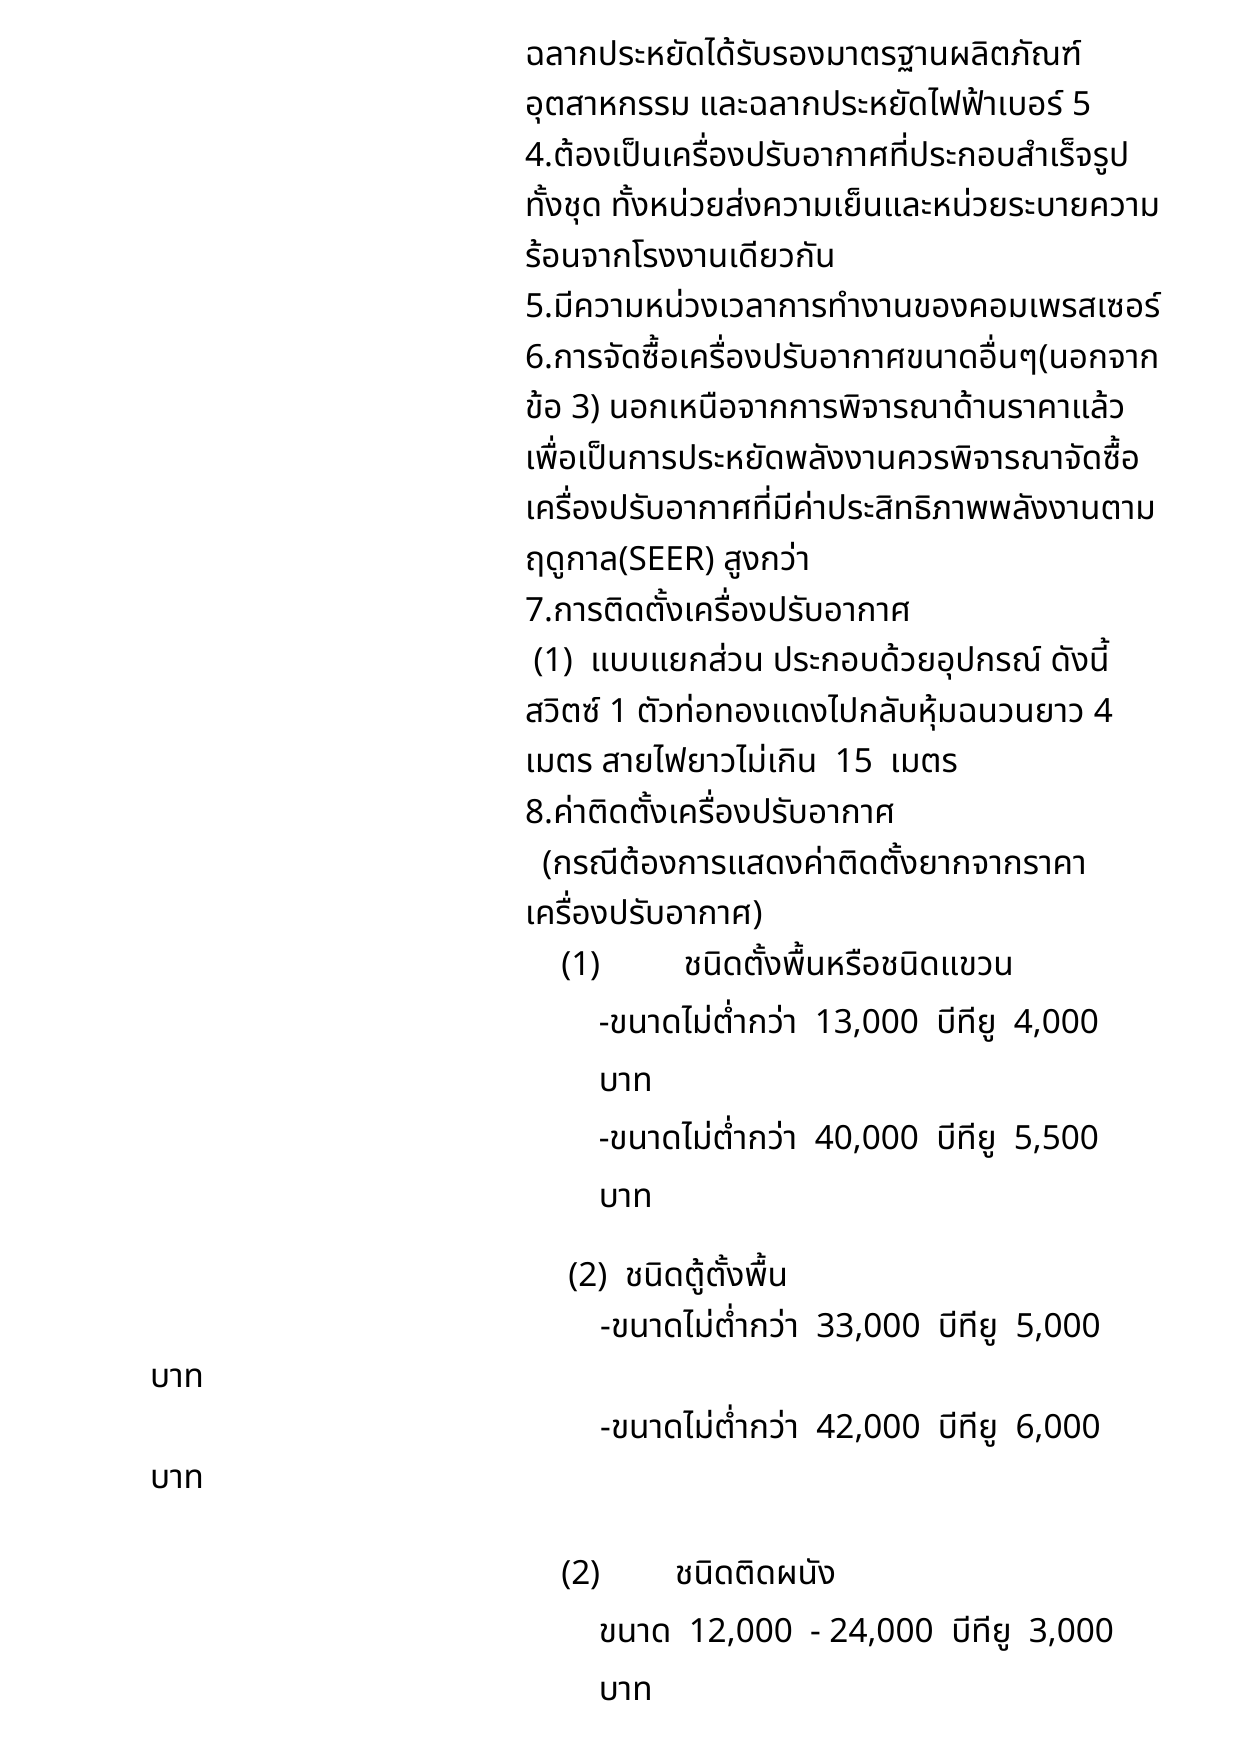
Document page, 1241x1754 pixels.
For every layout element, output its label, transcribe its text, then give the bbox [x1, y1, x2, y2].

list ชนิดตั้งพื้นหรือชนิดแขวน [561, 940, 1167, 990]
text -ขนาดไม่ต่ำกว่า 42,000 บีทียู 6,000 บาท [150, 1402, 1167, 1503]
text (2) ชนิดตู้ตั้งพื้น [150, 1251, 1167, 1301]
text 4.ต้องเป็นเครื่องปรับอากาศที่ประกอบสำเร็จรูปทั้งชุด ทั้งหน่วยส่งความเย็นและหน่วยระบายความร้อนจากโรงงานเดียวกัน [525, 131, 1167, 282]
list -ขนาดไม่ต่ำกว่า 40,000 บีทียู 5,500 บาท [598, 1114, 1167, 1222]
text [525, 29, 1167, 131]
list -ขนาดไม่ต่ำกว่า 13,000 บีทียู 4,000 บาท [598, 998, 1167, 1106]
list ชนิดติดผนัง [561, 1549, 1167, 1599]
text (กรณีต้องการแสดงค่าติดตั้งยากจากราคาเครื่องปรับอากาศ) [525, 838, 1167, 940]
list ขนาด 12,000 - 24,000 บีทียู 3,000 บาท [598, 1607, 1167, 1716]
text -ขนาดไม่ต่ำกว่า 33,000 บีทียู 5,000 บาท [150, 1301, 1167, 1402]
text 8.ค่าติดตั้งเครื่องปรับอากาศ [525, 788, 1167, 838]
text 5.มีความหน่วงเวลาการทำงานของคอมเพรสเซอร์ [525, 282, 1167, 333]
text 7.การติดตั้งเครื่องปรับอากาศ [525, 585, 1167, 636]
text (1) แบบแยกส่วน ประกอบด้วยอุปกรณ์ ดังนี้ สวิตซ์ 1 ตัวท่อทองแดงไปกลับหุ้มฉนวนยาว 4 เมตร สายไฟยาวไม่เกิน 15 เมตร [525, 636, 1167, 788]
text 6.การจัดซื้อเครื่องปรับอากาศขนาดอื่นๆ(นอกจากข้อ 3) นอกเหนือจากการพิจารณาด้านราคาแล้ว เพื่อเป็นการประหยัดพลังงานควรพิจารณาจัดซื้อเครื่องปรับอากาศที่มีค่าประสิทธิภาพพลังงานตามฤดูกาล(SEER) สูงกว่า [525, 333, 1167, 585]
